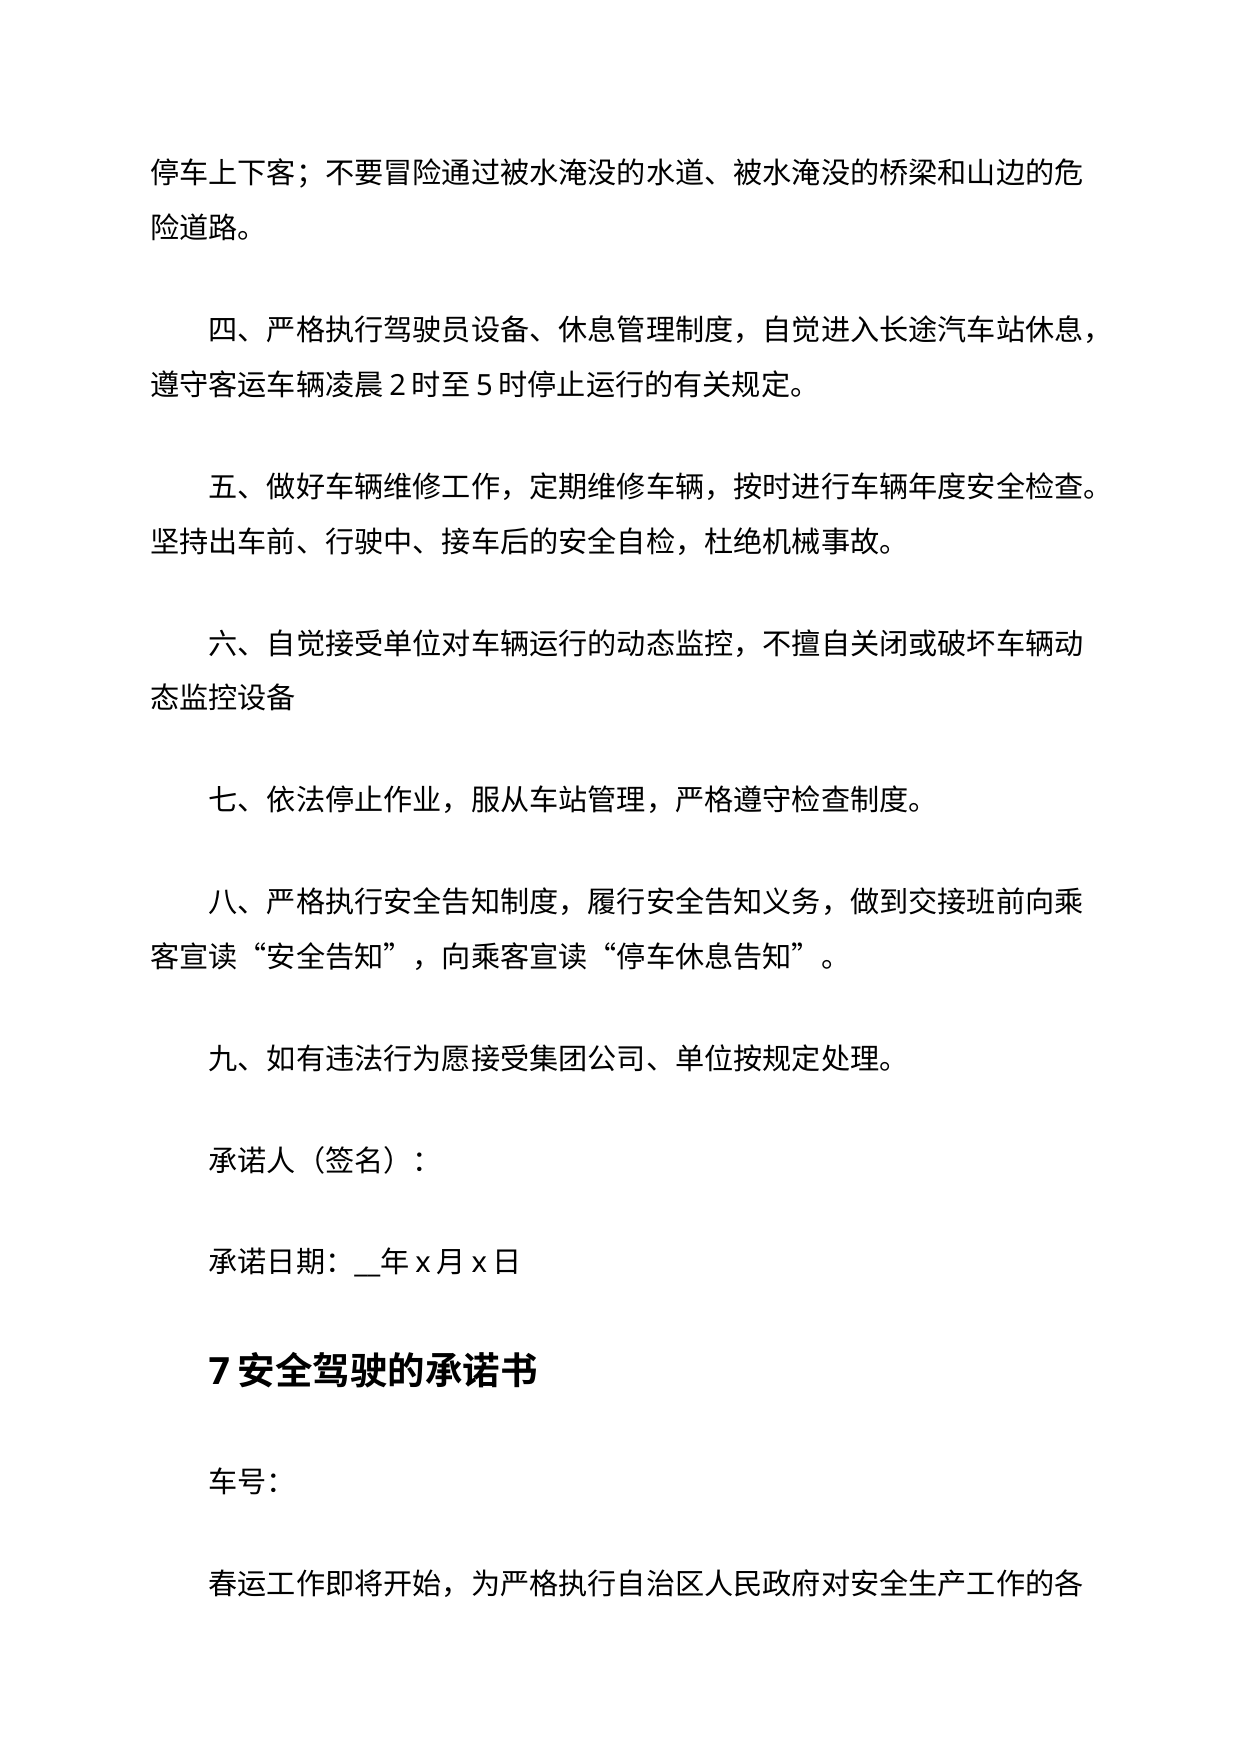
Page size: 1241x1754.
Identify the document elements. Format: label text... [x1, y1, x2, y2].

text 六、自觉接受单位对车辆运行的动态监控，不擅自关闭或破坏车辆动态监控设备 [150, 620, 1090, 717]
text 七、依法停止作业，服从车站管理，严格遵守检查制度。 [150, 777, 1090, 819]
text 九、如有违法行为愿接受集团公司、单位按规定处理。 [150, 1035, 1090, 1078]
text 车号： [150, 1458, 1090, 1501]
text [150, 1560, 1090, 1602]
text 7安全驾驶的承诺书 [150, 1341, 1090, 1395]
text 承诺日期：__年x月x日 [150, 1239, 1090, 1281]
text 八、严格执行安全告知制度，履行安全告知义务，做到交接班前向乘客宣读“安全告知”，向乘客宣读“停车休息告知”。 [150, 879, 1090, 976]
text 承诺人（签名）： [150, 1137, 1090, 1179]
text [150, 150, 1090, 247]
text 四、严格执行驾驶员设备、休息管理制度，自觉进入长途汽车站休息，遵守客运车辆凌晨2时至5时停止运行的有关规定。 [150, 307, 1090, 404]
text 五、做好车辆维修工作，定期维修车辆，按时进行车辆年度安全检查。坚持出车前、行驶中、接车后的安全自检，杜绝机械事故。 [150, 463, 1090, 561]
